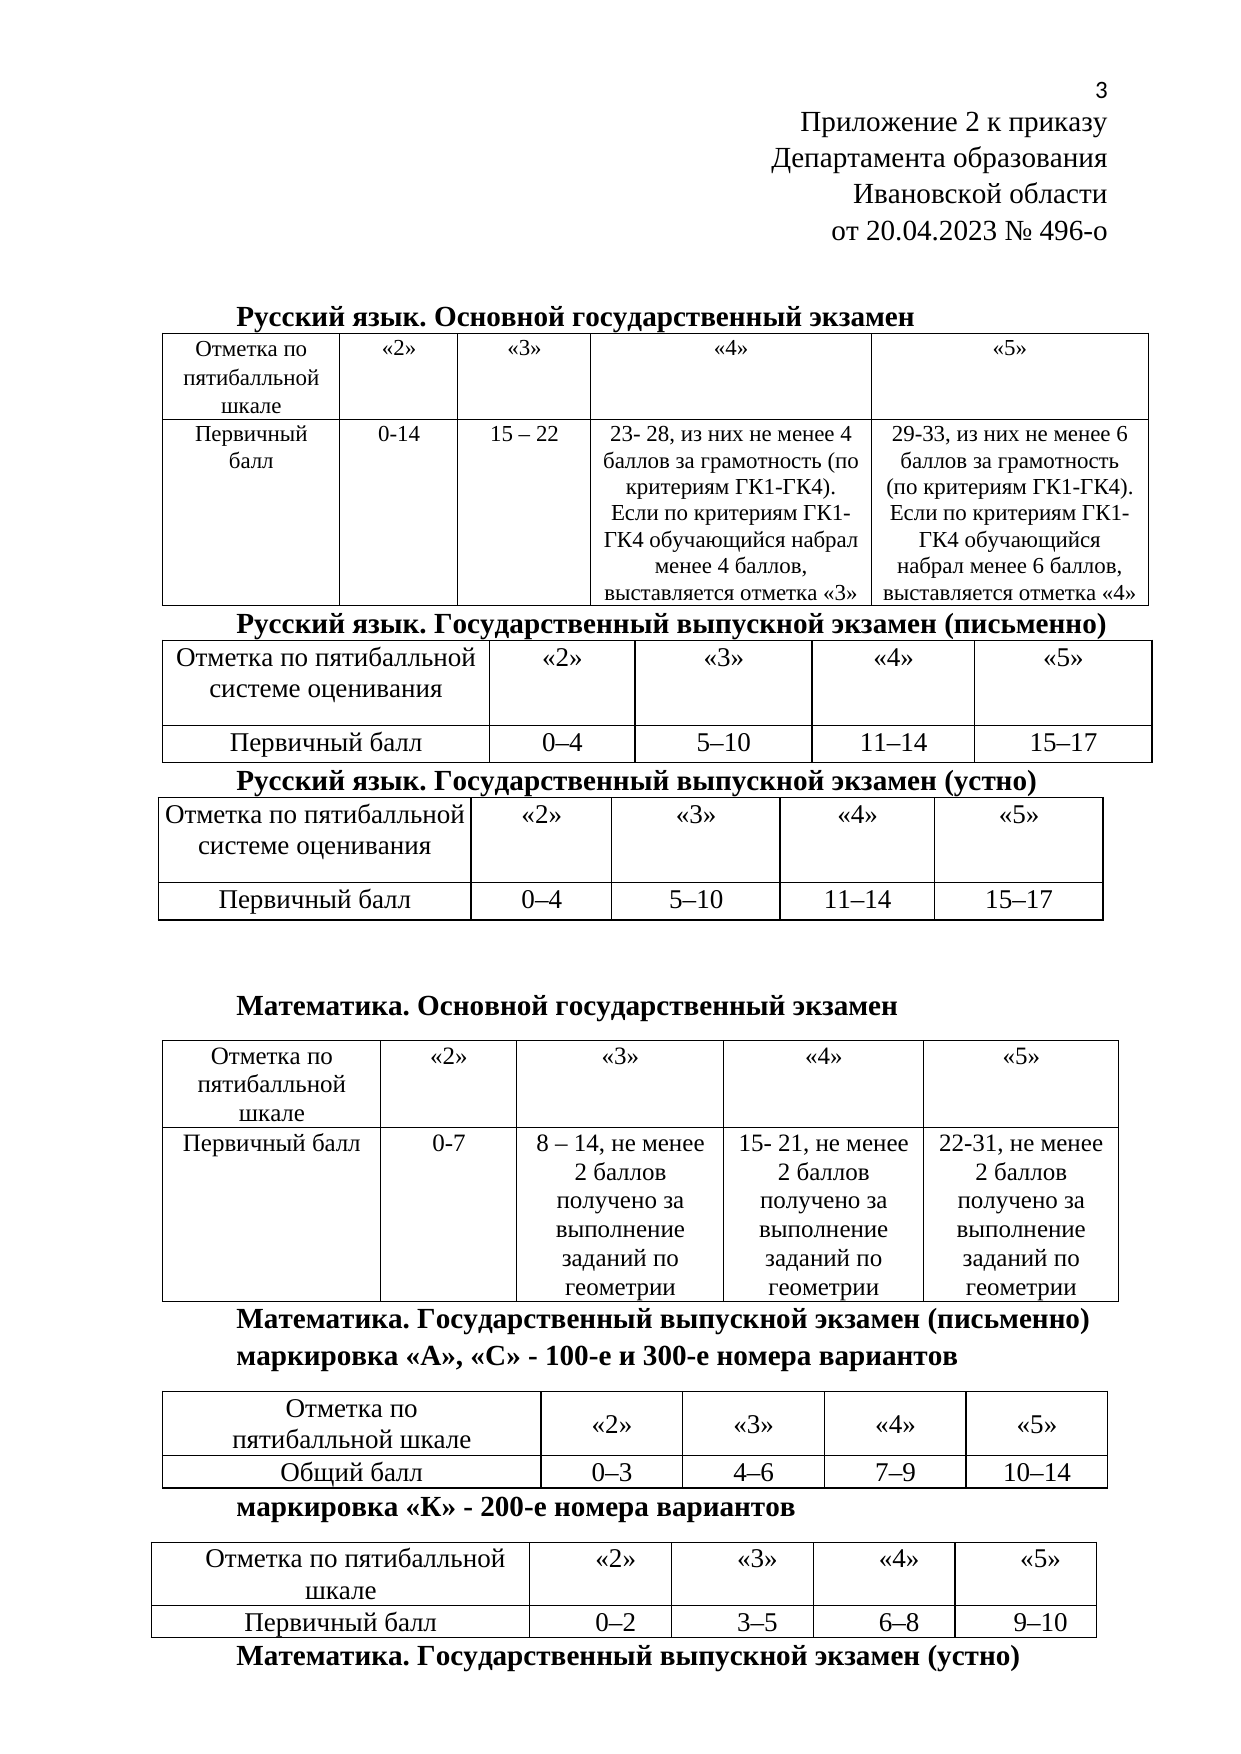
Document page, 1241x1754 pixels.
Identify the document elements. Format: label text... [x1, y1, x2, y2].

table_cell 5–10 [612, 883, 779, 919]
table_header «4» [781, 798, 934, 882]
table_header «2» [490, 641, 634, 724]
table_header «3» [517, 1041, 723, 1127]
table_cell Первичный балл [152, 1606, 529, 1637]
table_cell 15–17 [935, 883, 1102, 919]
text маркировка «А», «С» - 100-е и 300-е номера вариантов [162, 1338, 1107, 1371]
table_header «5» [935, 798, 1102, 882]
table_header «5» [872, 334, 1148, 419]
table_header Русский язык. Основной государственный экзамен [151, 299, 1118, 333]
table_header «5» [956, 1543, 1096, 1605]
table_cell 7–9 [825, 1456, 965, 1487]
text Русский язык. Государственный выпускной экзамен (устно) [162, 763, 1107, 797]
table_cell 0-14 [340, 420, 457, 605]
table_header «3» [683, 1392, 824, 1454]
table_header «4» [825, 1392, 965, 1454]
table_cell 23- 28, из них не менее 4 баллов за грамотность (по критериям ГК1-ГК4). Если по критериям ГК1-ГК4 обучающийся набрал менее 4 баллов, выставляется отметка «3» [591, 420, 871, 605]
text маркировка «К» - 200-е номера вариантов [162, 1489, 1107, 1522]
table_cell 0-7 [381, 1128, 516, 1301]
table_cell 0–2 [530, 1606, 671, 1637]
table_header Отметка по пятибалльной системе оценивания [163, 641, 489, 724]
table_header «2» [381, 1041, 516, 1127]
table_header Отметка по пятибалльной системе оценивания [159, 798, 470, 882]
text Математика. Основной государственный экзамен [162, 988, 1107, 1021]
table_header «4» [591, 334, 871, 419]
table_header «2» [542, 1392, 682, 1454]
table_cell Первичный балл [163, 726, 489, 762]
text Математика. Государственный выпускной экзамен (устно) [162, 1638, 1107, 1672]
table_header «4» [813, 641, 974, 724]
table_cell 6–8 [814, 1606, 954, 1637]
table_header Отметка по пятибалльной шкале [152, 1543, 529, 1605]
table_header «3» [636, 641, 811, 724]
table_cell 8 – 14, не менее 2 баллов получено за выполнение заданий по геометрии [517, 1128, 723, 1301]
table_cell 15 – 22 [458, 420, 590, 605]
table_cell Первичный балл [163, 420, 339, 605]
table_cell 15–17 [975, 726, 1151, 762]
table_cell 5–10 [636, 726, 811, 762]
table_cell 3–5 [672, 1606, 813, 1637]
table_cell 0–4 [490, 726, 634, 762]
table_header «2» [340, 334, 457, 419]
table_header Отметка по пятибалльной шкале [163, 334, 339, 419]
table_header «3» [672, 1543, 813, 1605]
table_header «4» [724, 1041, 923, 1127]
table_cell Первичный балл [159, 883, 470, 919]
table_header «5» [924, 1041, 1118, 1127]
table_cell 4–6 [683, 1456, 824, 1487]
text Русский язык. Государственный выпускной экзамен (письменно) [162, 606, 1107, 639]
table_cell 9–10 [956, 1606, 1096, 1637]
table_cell 0–4 [472, 883, 611, 919]
table_cell Первичный балл [163, 1128, 380, 1301]
table_cell 11–14 [781, 883, 934, 919]
table_cell 0–3 [542, 1456, 682, 1487]
text Приложение 2 к приказу [162, 104, 1107, 138]
table_header «2» [472, 798, 611, 882]
table_header «3» [612, 798, 779, 882]
text Ивановской области [162, 177, 1107, 210]
table_header «4» [814, 1543, 954, 1605]
table_cell 15- 21, не менее 2 баллов получено за выполнение заданий по геометрии [724, 1128, 923, 1301]
table_header «3» [458, 334, 590, 419]
table_cell 22-31, не менее 2 баллов получено за выполнение заданий по геометрии [924, 1128, 1118, 1301]
text Математика. Государственный выпускной экзамен (письменно) [162, 1302, 1107, 1335]
table_header «2» [530, 1543, 671, 1605]
table_cell 10–14 [967, 1456, 1107, 1487]
table_cell Общий балл [163, 1456, 540, 1487]
table_header Отметка по пятибалльной шкале [163, 1392, 540, 1454]
table_cell 29-33, из них не менее 6 баллов за грамотность (по критериям ГК1-ГК4). Если по критериям ГК1-ГК4 обучающийся набрал менее 6 баллов, выставляется отметка «4» [872, 420, 1148, 605]
table_header Отметка по пятибалльной шкале [163, 1041, 380, 1127]
table_header «5» [967, 1392, 1107, 1454]
table_cell 11–14 [813, 726, 974, 762]
text Департамента образования [162, 141, 1107, 174]
table_header «5» [975, 641, 1151, 724]
text от 20.04.2023 № 496-о [162, 213, 1107, 246]
